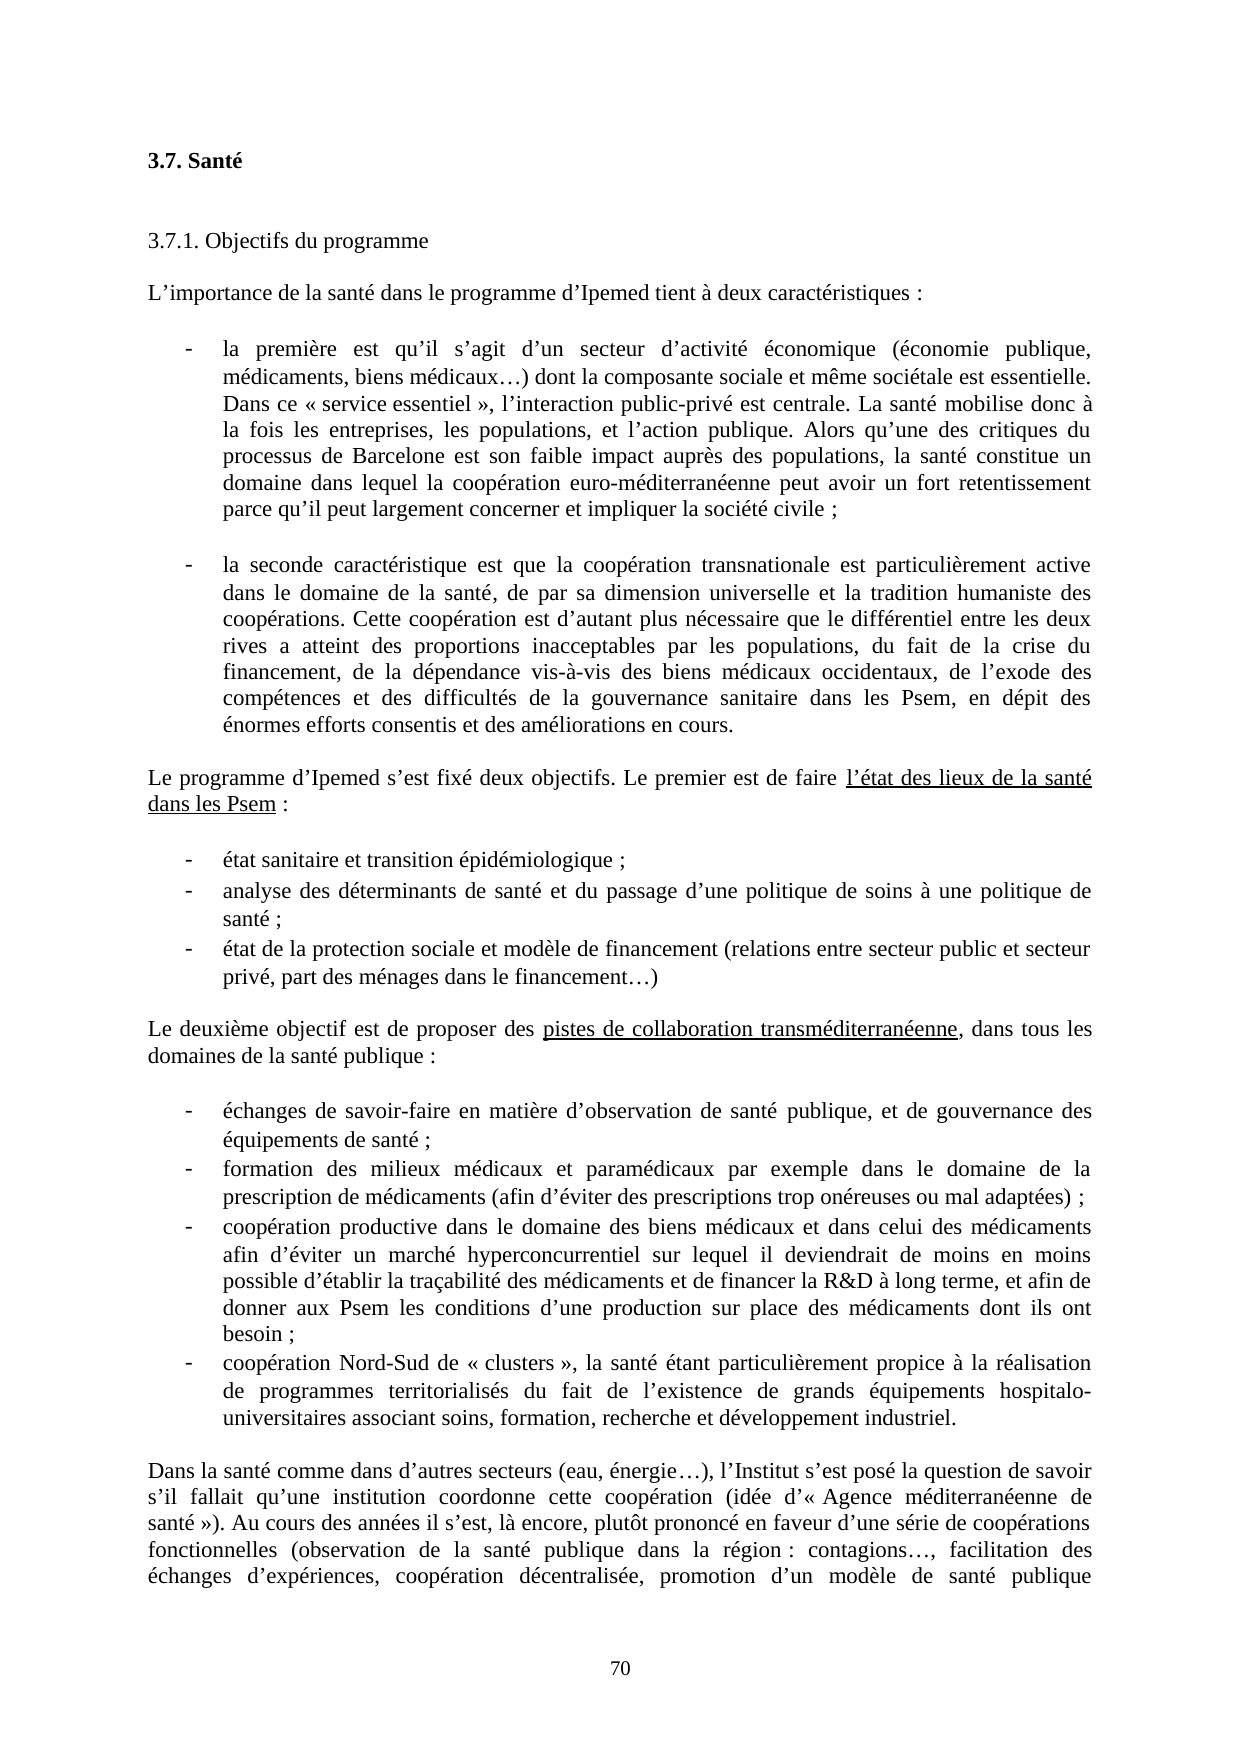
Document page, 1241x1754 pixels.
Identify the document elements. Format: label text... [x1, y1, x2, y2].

list formation des milieux médicaux et paramédicaux par exemple dans le domaine de la prescription de médicaments (afin d’éviter des prescriptions trop onéreuses ou mal adaptées) ; [185, 1152, 1093, 1210]
list coopération productive dans le domaine des biens médicaux et dans celui des médicaments afin d’éviter un marché hyperconcurrentiel sur lequel il deviendrait de moins en moins possible d’établir la traçabilité des médicaments et de financer la R&D à long terme, et afin de donner aux Psem les conditions d’une production sur place des médicaments dont ils ont besoin ; [185, 1210, 1093, 1346]
list coopération Nord-Sud de « clusters », la santé étant particulièrement propice à la réalisation de programmes territorialisés du fait de l’existence de grands équipements hospitalo-universitaires associant soins, formation, recherche et développement industriel. [185, 1346, 1093, 1430]
list échanges de savoir-faire en matière d’observation de santé publique, et de gouvernance des équipements de santé ; [185, 1094, 1093, 1152]
list la seconde caractéristique est que la coopération transnationale est particulièrement active dans le domaine de la santé, de par sa dimension universelle et la tradition humaniste des coopérations. Cette coopération est d’autant plus nécessaire que le différentiel entre les deux rives a atteint des proportions inacceptables par les populations, du fait de la crise du financement, de la dépendance vis-à-vis des biens médicaux occidentaux, de l’exode des compétences et des difficultés de la gouvernance sanitaire dans les Psem, en dépit des énormes efforts consentis et des améliorations en cours. [185, 548, 1093, 737]
text L’importance de la santé dans le programme d’Ipemed tient à deux caractéristiques : [148, 279, 1093, 306]
list état de la protection sociale et modèle de financement (relations entre secteur public et secteur privé, part des ménages dans le financement…) [185, 931, 1093, 989]
text Le programme d’Ipemed s’est fixé deux objectifs. Le premier est de faire l’état des lieux de la santé dans les Psem : [148, 763, 1093, 816]
list la première est qu’il s’agit d’un secteur d’activité économique (économie publique, médicaments, biens médicaux…) dont la composante sociale et même sociétale est essentielle. Dans ce « service essentiel », l’interaction public-privé est centrale. La santé mobilise donc à la fois les entreprises, les populations, et l’action publique. Alors qu’une des critiques du processus de Barcelone est son faible impact auprès des populations, la santé constitue un domaine dans lequel la coopération euro-méditerranéenne peut avoir un fort retentissement parce qu’il peut largement concerner et impliquer la société civile ; [185, 332, 1093, 521]
text 3.7.1. Objectifs du programme [148, 227, 1093, 253]
list état sanitaire et transition épidémiologique ; [185, 843, 1093, 874]
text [148, 1457, 1093, 1588]
text Le deuxième objectif est de proposer des pistes de collaboration transméditerranéenne, dans tous les domaines de la santé publique : [148, 1015, 1093, 1068]
text 3.7. Santé [148, 148, 1093, 174]
list analyse des déterminants de santé et du passage d’une politique de soins à une politique de santé ; [185, 874, 1093, 931]
